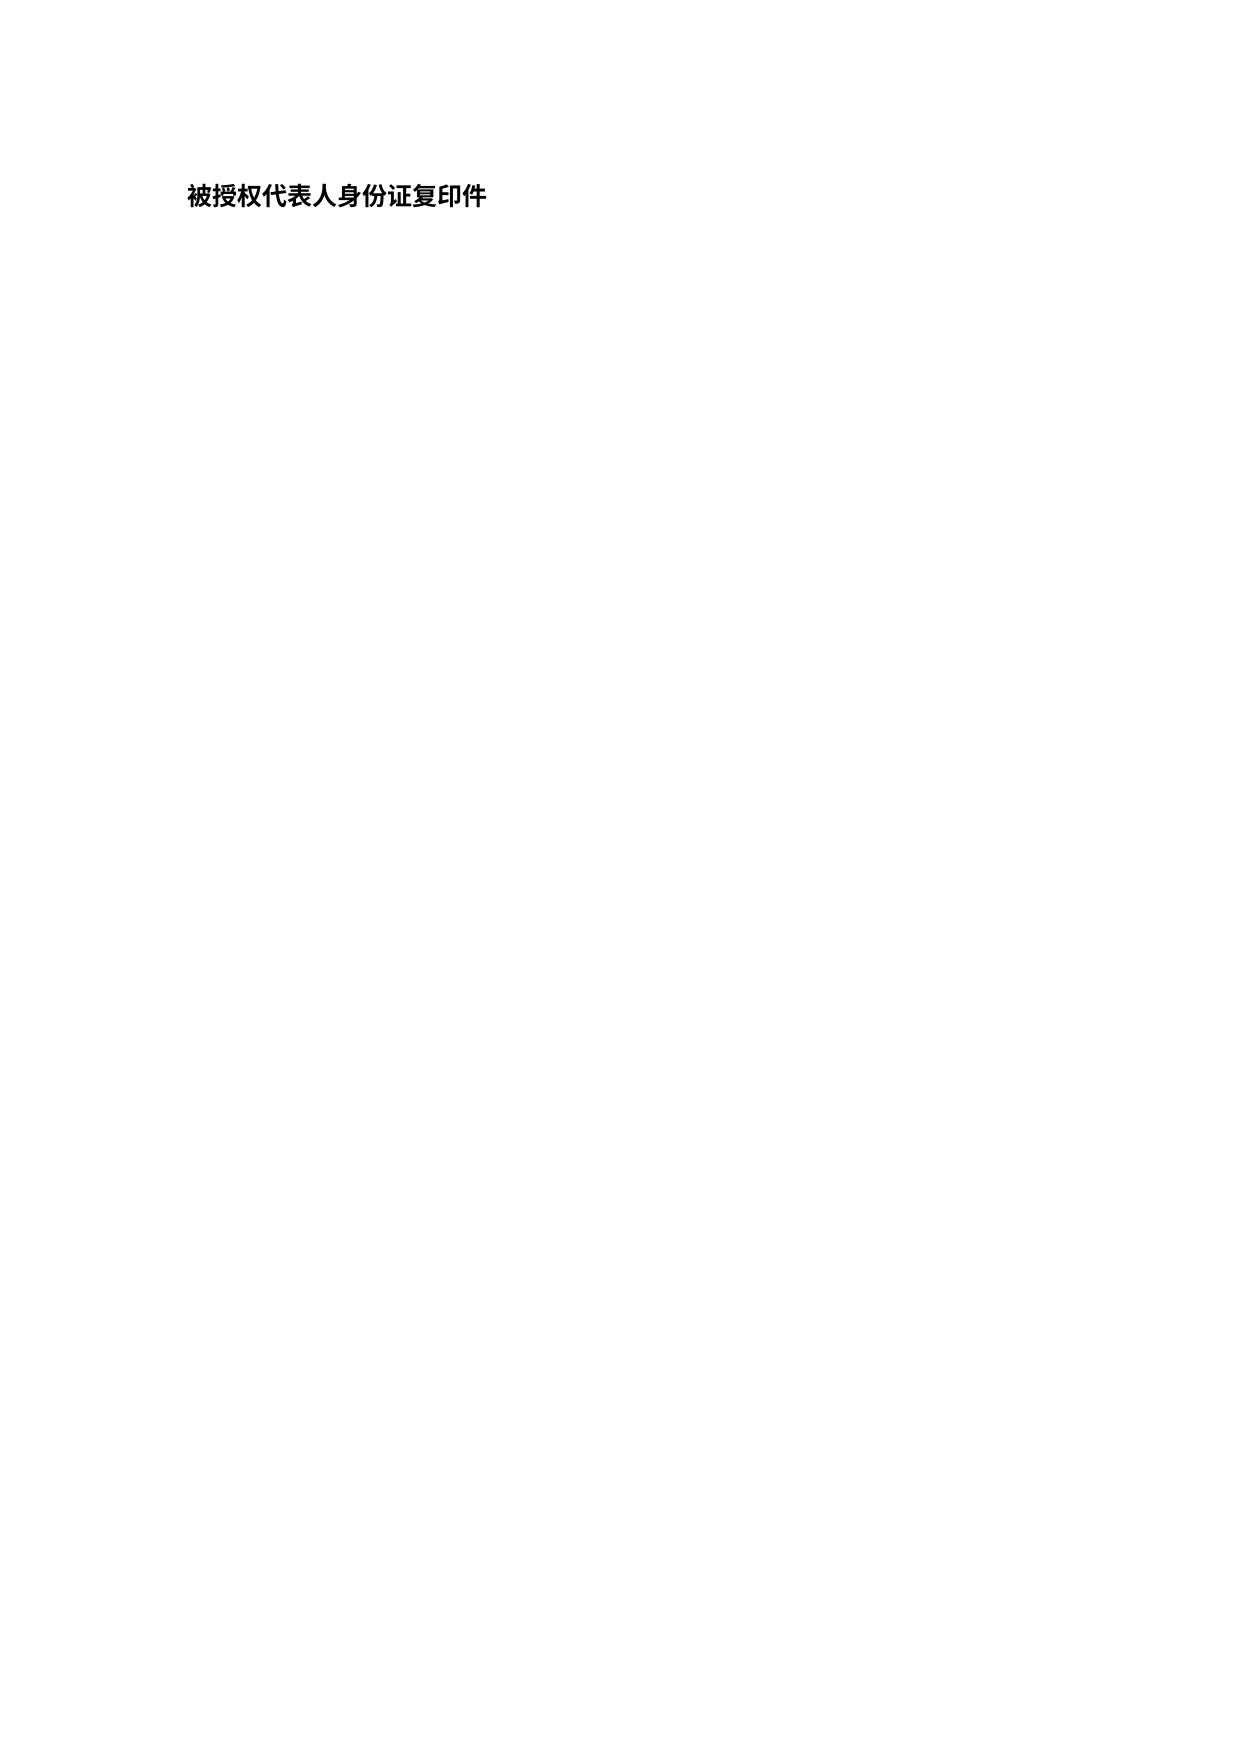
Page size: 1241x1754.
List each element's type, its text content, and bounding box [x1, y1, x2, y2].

text 被授权代表人身份证复印件 [187, 162, 1053, 227]
